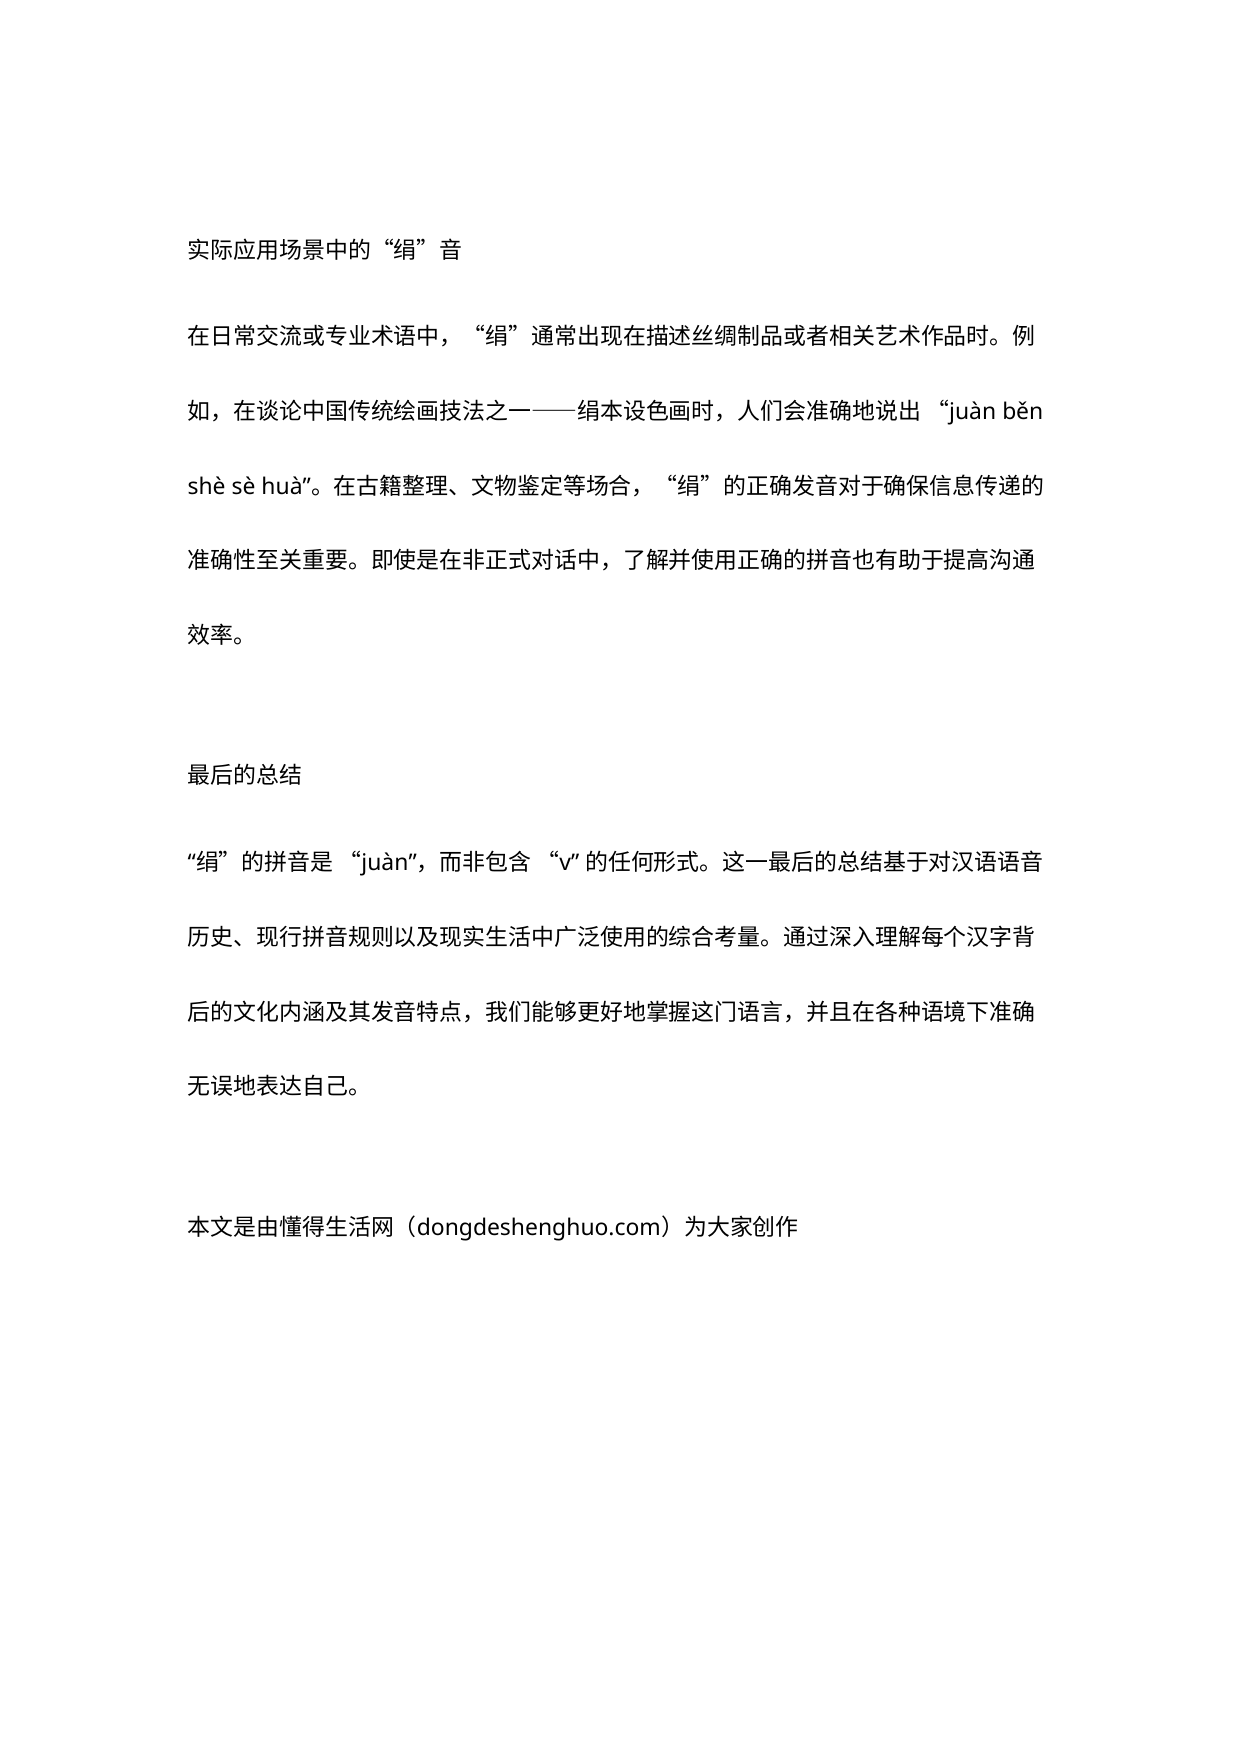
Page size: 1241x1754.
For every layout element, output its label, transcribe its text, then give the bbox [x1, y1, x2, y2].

text 最后的总结 [187, 742, 1053, 807]
text 本文是由懂得生活网（dongdeshenghuo.com）为大家创作 [187, 1193, 1053, 1258]
text 实际应用场景中的“绢”音 [187, 216, 1053, 281]
text “绢”的拼音是 “juàn”，而非包含 “v” 的任何形式。这一最后的总结基于对汉语语音历史、现行拼音规则以及现实生活中广泛使用的综合考量。通过深入理解每个汉字背后的文化内涵及其发音特点，我们能够更好地掌握这门语言，并且在各种语境下准确无误地表达自己。 [187, 828, 1053, 1117]
text 在日常交流或专业术语中，“绢”通常出现在描述丝绸制品或者相关艺术作品时。例如，在谈论中国传统绘画技法之一——绢本设色画时，人们会准确地说出 “juàn běn shè sè huà”。在古籍整理、文物鉴定等场合，“绢”的正确发音对于确保信息传递的准确性至关重要。即使是在非正式对话中，了解并使用正确的拼音也有助于提高沟通效率。 [187, 302, 1053, 666]
